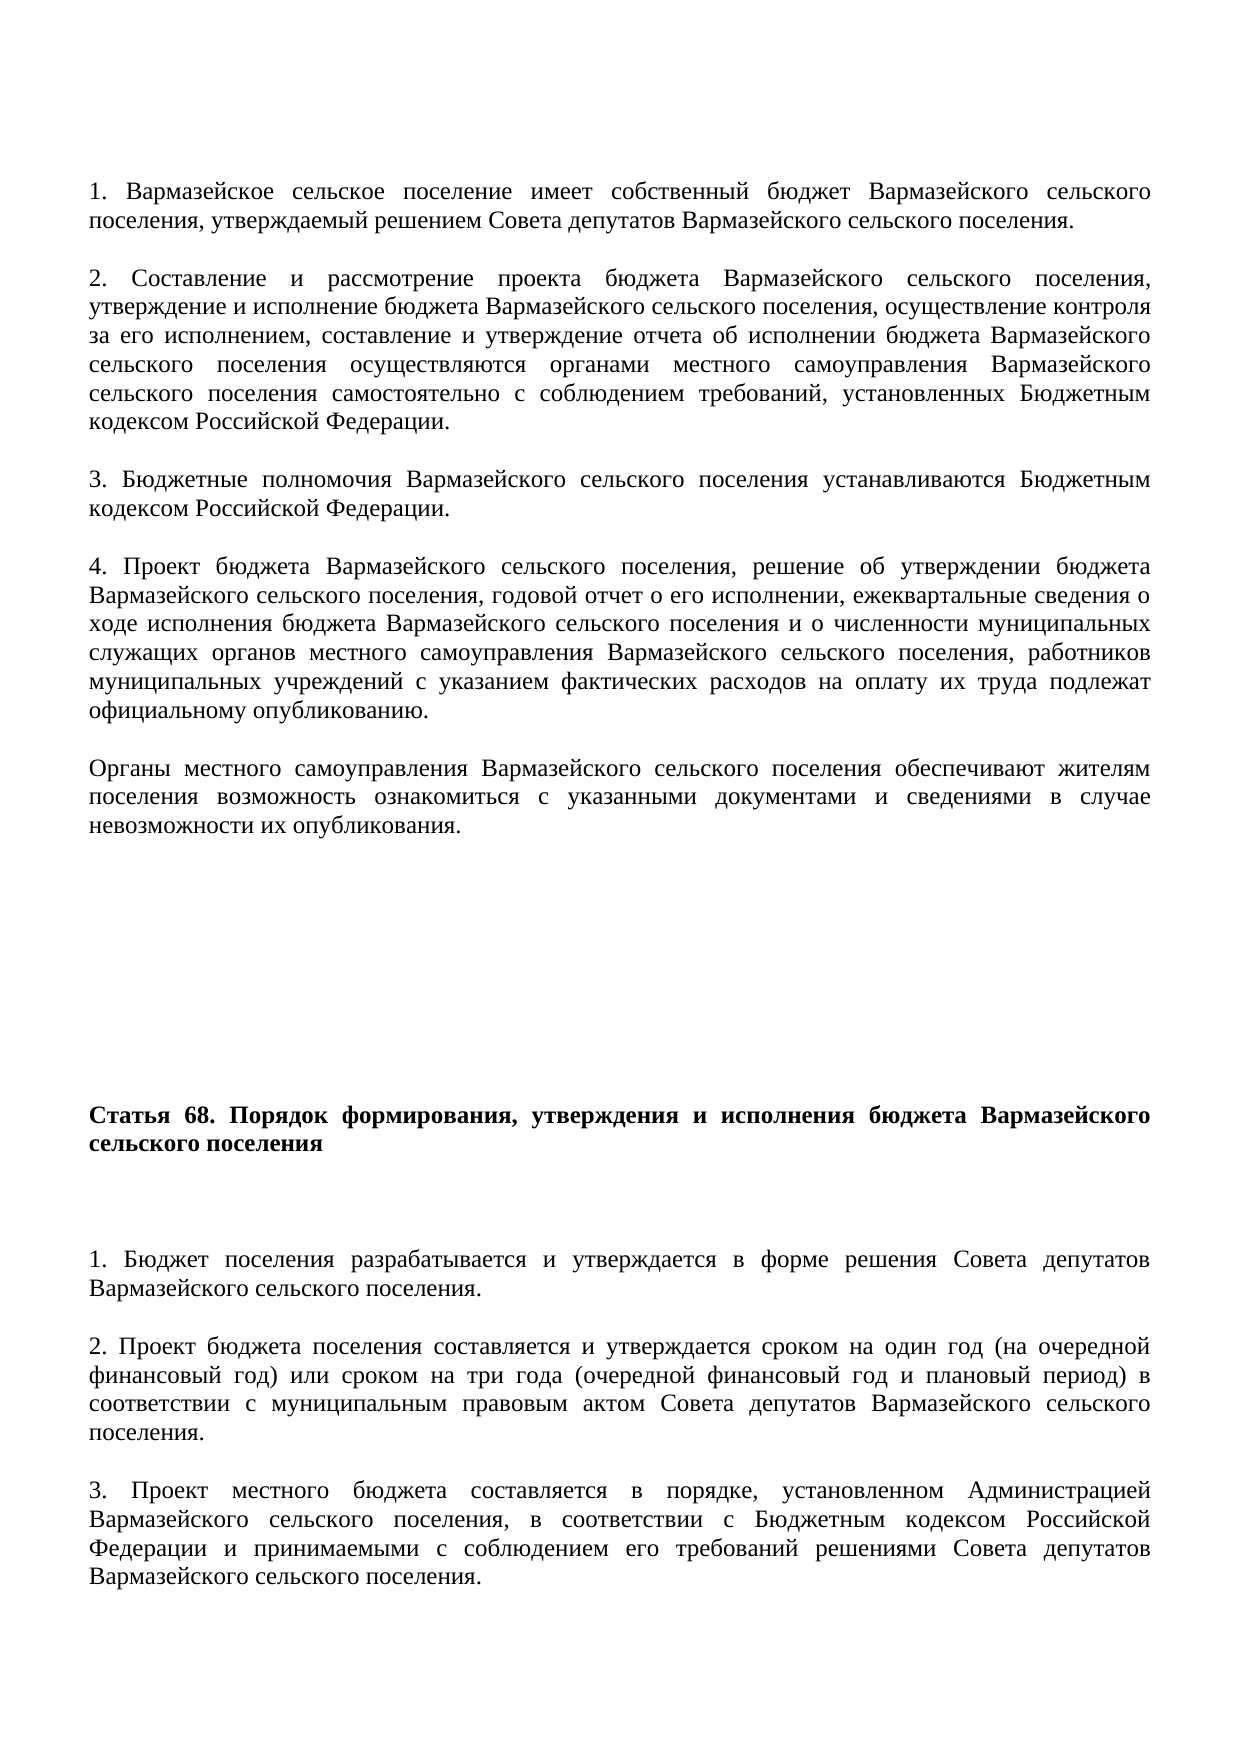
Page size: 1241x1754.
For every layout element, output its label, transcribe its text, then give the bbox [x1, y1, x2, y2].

text Органы местного самоуправления Вармазейского сельского поселения обеспечивают жителям поселения возможность ознакомиться с указанными документами и сведениями в случае невозможности их опубликования. [89, 753, 1152, 839]
text 1. Бюджет поселения разрабатывается и утверждается в форме решения Совета депутатов Вармазейского сельского поселения. [89, 1244, 1152, 1302]
text 3. Проект местного бюджета составляется в порядке, установленном Администрацией Вармазейского сельского поселения, в соответствии с Бюджетным кодексом Российской Федерации и принимаемыми с соблюдением его требований решениями Совета депутатов Вармазейского сельского поселения. [89, 1475, 1152, 1590]
text 2. Составление и рассмотрение проекта бюджета Вармазейского сельского поселения, утверждение и исполнение бюджета Вармазейского сельского поселения, осуществление контроля за его исполнением, составление и утверждение отчета об исполнении бюджета Вармазейского сельского поселения осуществляются органами местного самоуправления Вармазейского сельского поселения самостоятельно с соблюдением требований, установленных Бюджетным кодексом Российской Федерации. [89, 263, 1152, 435]
text 2. Проект бюджета поселения составляется и утверждается сроком на один год (на очередной финансовый год) или сроком на три года (очередной финансовый год и плановый период) в соответствии с муниципальным правовым актом Совета депутатов Вармазейского сельского поселения. [89, 1331, 1152, 1446]
text 1. Вармазейское сельское поселение имеет собственный бюджет Вармазейского сельского поселения, утверждаемый решением Совета депутатов Вармазейского сельского поселения. [89, 176, 1152, 233]
text Статья 68. Порядок формирования, утверждения и исполнения бюджета Вармазейского сельского поселения [89, 1100, 1152, 1157]
text 4. Проект бюджета Вармазейского сельского поселения, решение об утверждении бюджета Вармазейского сельского поселения, годовой отчет о его исполнении, ежеквартальные сведения о ходе исполнения бюджета Вармазейского сельского поселения и о численности муниципальных служащих органов местного самоуправления Вармазейского сельского поселения, работников муниципальных учреждений с указанием фактических расходов на оплату их труда подлежат официальному опубликованию. [89, 551, 1152, 723]
text 3. Бюджетные полномочия Вармазейского сельского поселения устанавливаются Бюджетным кодексом Российской Федерации. [89, 464, 1152, 522]
